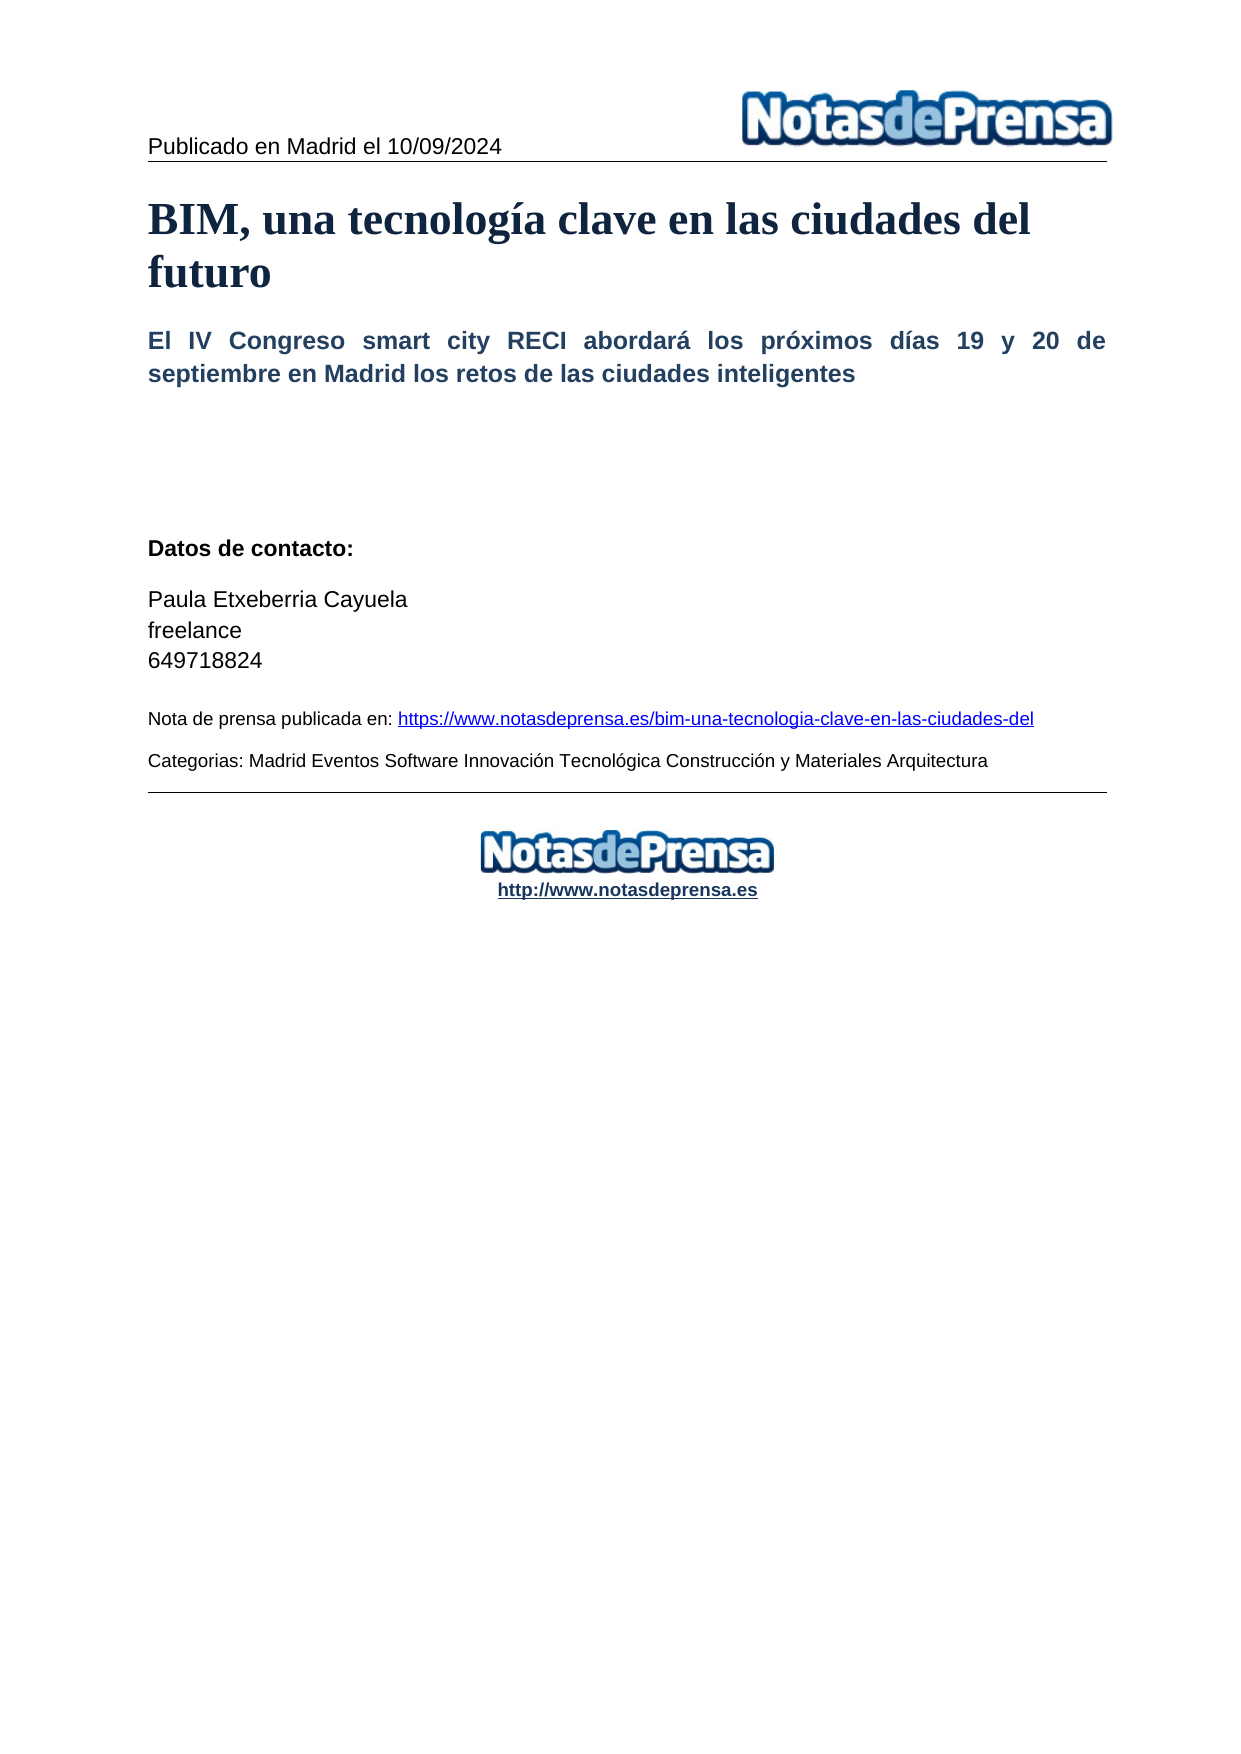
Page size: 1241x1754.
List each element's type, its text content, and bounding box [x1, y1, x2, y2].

text 649718824 [148, 647, 1063, 673]
text Paula Etxeberria Cayuela [148, 586, 1063, 613]
text freelance [148, 617, 1063, 643]
picture [480, 829, 775, 875]
text Publicado en Madrid el 10/09/2024 [148, 133, 1107, 161]
subtitle BIM, una tecnología clave en las ciudades del futuro [148, 192, 1107, 297]
text http://www.notasdeprensa.es [148, 879, 1107, 901]
text Categorias: Madrid Eventos Software Innovación Tecnológica Construcción y Materiales Arquitectura [148, 750, 1107, 771]
subtitle El IV Congreso smart city RECI abordará los próximos días 19 y 20 de septiembre en Madrid los retos de las ciudades inteligentes [148, 326, 1107, 388]
text Nota de prensa publicada en: https://www.notasdeprensa.es/bim-una-tecnologia-clave-en-las-ciudades-del [148, 707, 1107, 729]
text Datos de contacto: [148, 535, 1107, 562]
picture [742, 90, 1113, 148]
